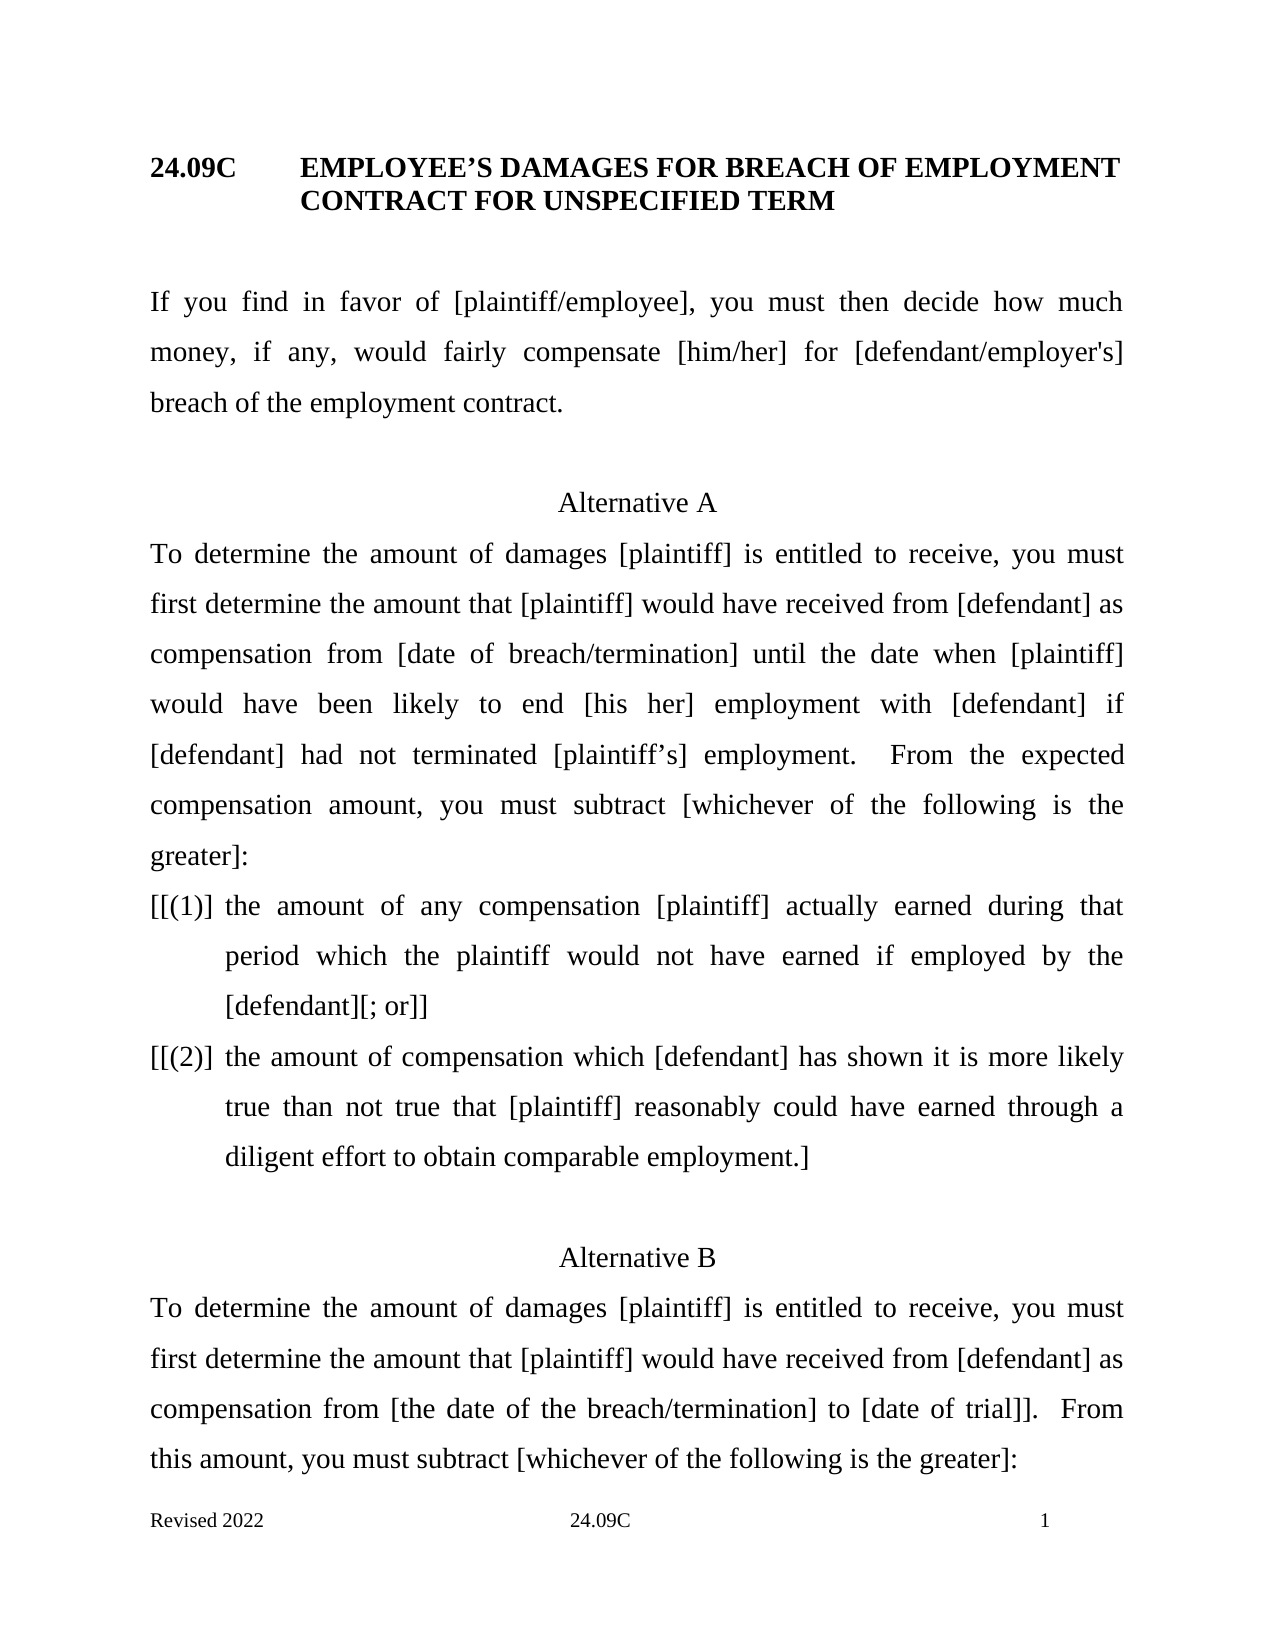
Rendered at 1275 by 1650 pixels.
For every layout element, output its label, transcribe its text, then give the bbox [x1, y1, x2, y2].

text If you find in favor of [plaintiff/employee], you must then decide how much money, if any, would fairly compensate [him/her] for [defendant/employer's] breach of the employment contract. [150, 284, 1125, 418]
text [[(1)] the amount of any compensation [plaintiff] actually earned during that period which the plaintiff would not have earned if employed by the [defendant][; or]] [150, 888, 1125, 1022]
text [[(2)] the amount of compensation which [defendant] has shown it is more likely true than not true that [plaintiff] reasonably could have earned through a diligent effort to obtain comparable employment.] [150, 1039, 1125, 1173]
title 24.09C EMPLOYEE’S DAMAGES FOR BREACH OF EMPLOYMENT CONTRACT FOR UNSPECIFIED TERM [150, 150, 1125, 217]
text To determine the amount of damages [plaintiff] is entitled to receive, you must first determine the amount that [plaintiff] would have received from [defendant] as compensation from [the date of the breach/termination] to [date of trial]]. From this amount, you must subtract [whichever of the following is the greater]: [150, 1290, 1125, 1475]
text To determine the amount of damages [plaintiff] is entitled to receive, you must first determine the amount that [plaintiff] would have received from [defendant] as compensation from [date of breach/termination] until the date when [plaintiff] would have been likely to end [his her] employment with [defendant] if [defendant] had not terminated [plaintiff’s] employment. From the expected compensation amount, you must subtract [whichever of the following is the greater]: [150, 536, 1125, 871]
subtitle Alternative A [150, 485, 1125, 519]
text Alternative B [150, 1240, 1125, 1274]
